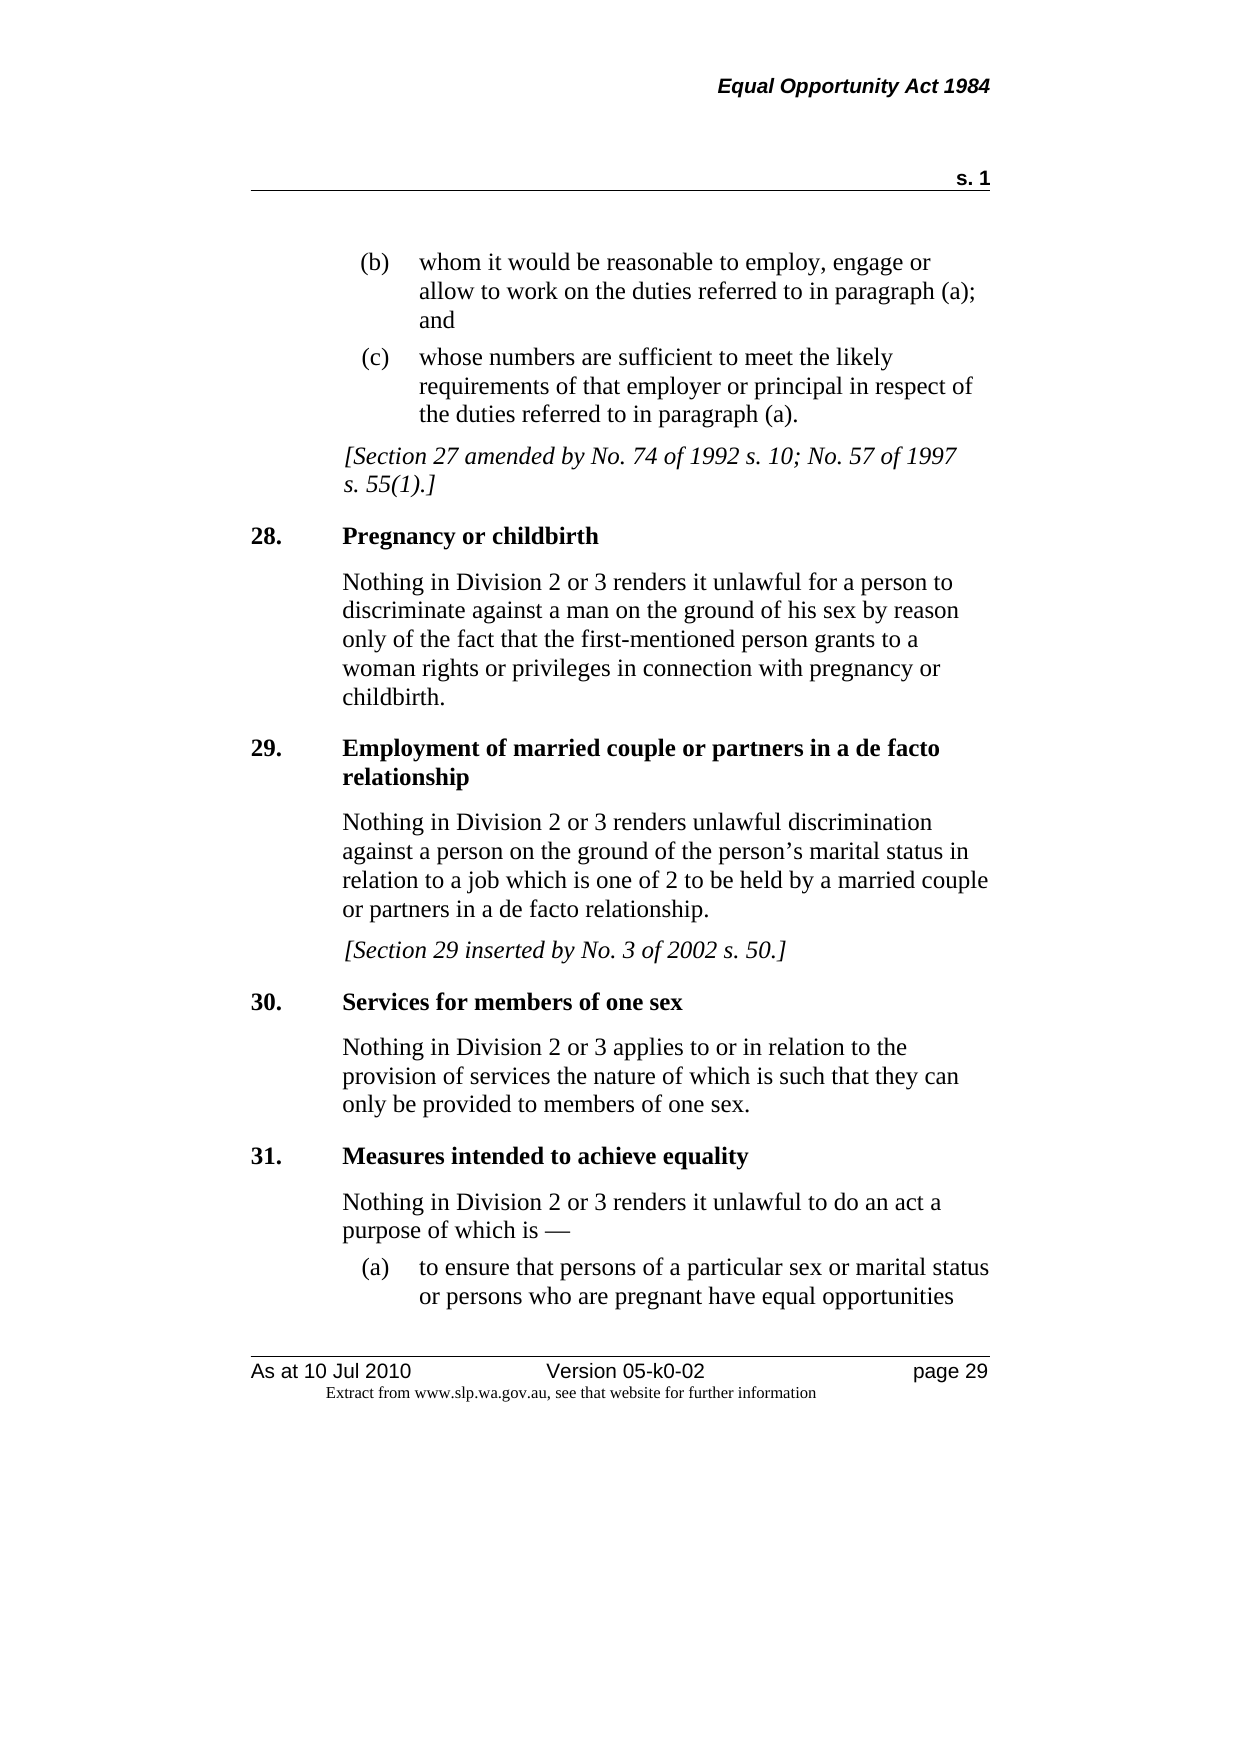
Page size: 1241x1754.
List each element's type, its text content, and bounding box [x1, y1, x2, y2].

subtitle 29. Employment of married couple or partners in a de facto relationship [251, 733, 990, 791]
text Nothing in Division 2 or 3 renders unlawful discrimination against a person on the ground of the person’s marital status in relation to a job which is one of 2 to be held by a married couple or partners in a de facto relationship. [251, 807, 990, 922]
text (b) whom it would be reasonable to employ, engage or allow to work on the duties referred to in paragraph (a); and [251, 247, 990, 334]
subtitle 30. Services for members of one sex [251, 987, 990, 1015]
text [251, 1252, 990, 1310]
text Nothing in Division 2 or 3 renders it unlawful to do an act a purpose of which is — [251, 1187, 990, 1244]
subtitle 31. Measures intended to achieve equality [251, 1141, 990, 1170]
text [Section 29 inserted by No. 3 of 2002 s. 50.] [251, 935, 990, 964]
text [Section 27 amended by No. 74 of 1992 s. 10; No. 57 of 1997 s. 55(1).] [251, 441, 990, 498]
text Nothing in Division 2 or 3 applies to or in relation to the provision of services the nature of which is such that they can only be provided to members of one sex. [251, 1032, 990, 1118]
text (c) whose numbers are sufficient to meet the likely requirements of that employer or principal in respect of the duties referred to in paragraph (a). [251, 342, 990, 428]
text Nothing in Division 2 or 3 renders it unlawful for a person to discriminate against a man on the ground of his sex by reason only of the fact that the first-mentioned person grants to a woman rights or privileges in connection with pregnancy or childbirth. [251, 567, 990, 710]
subtitle 28. Pregnancy or childbirth [251, 521, 990, 550]
